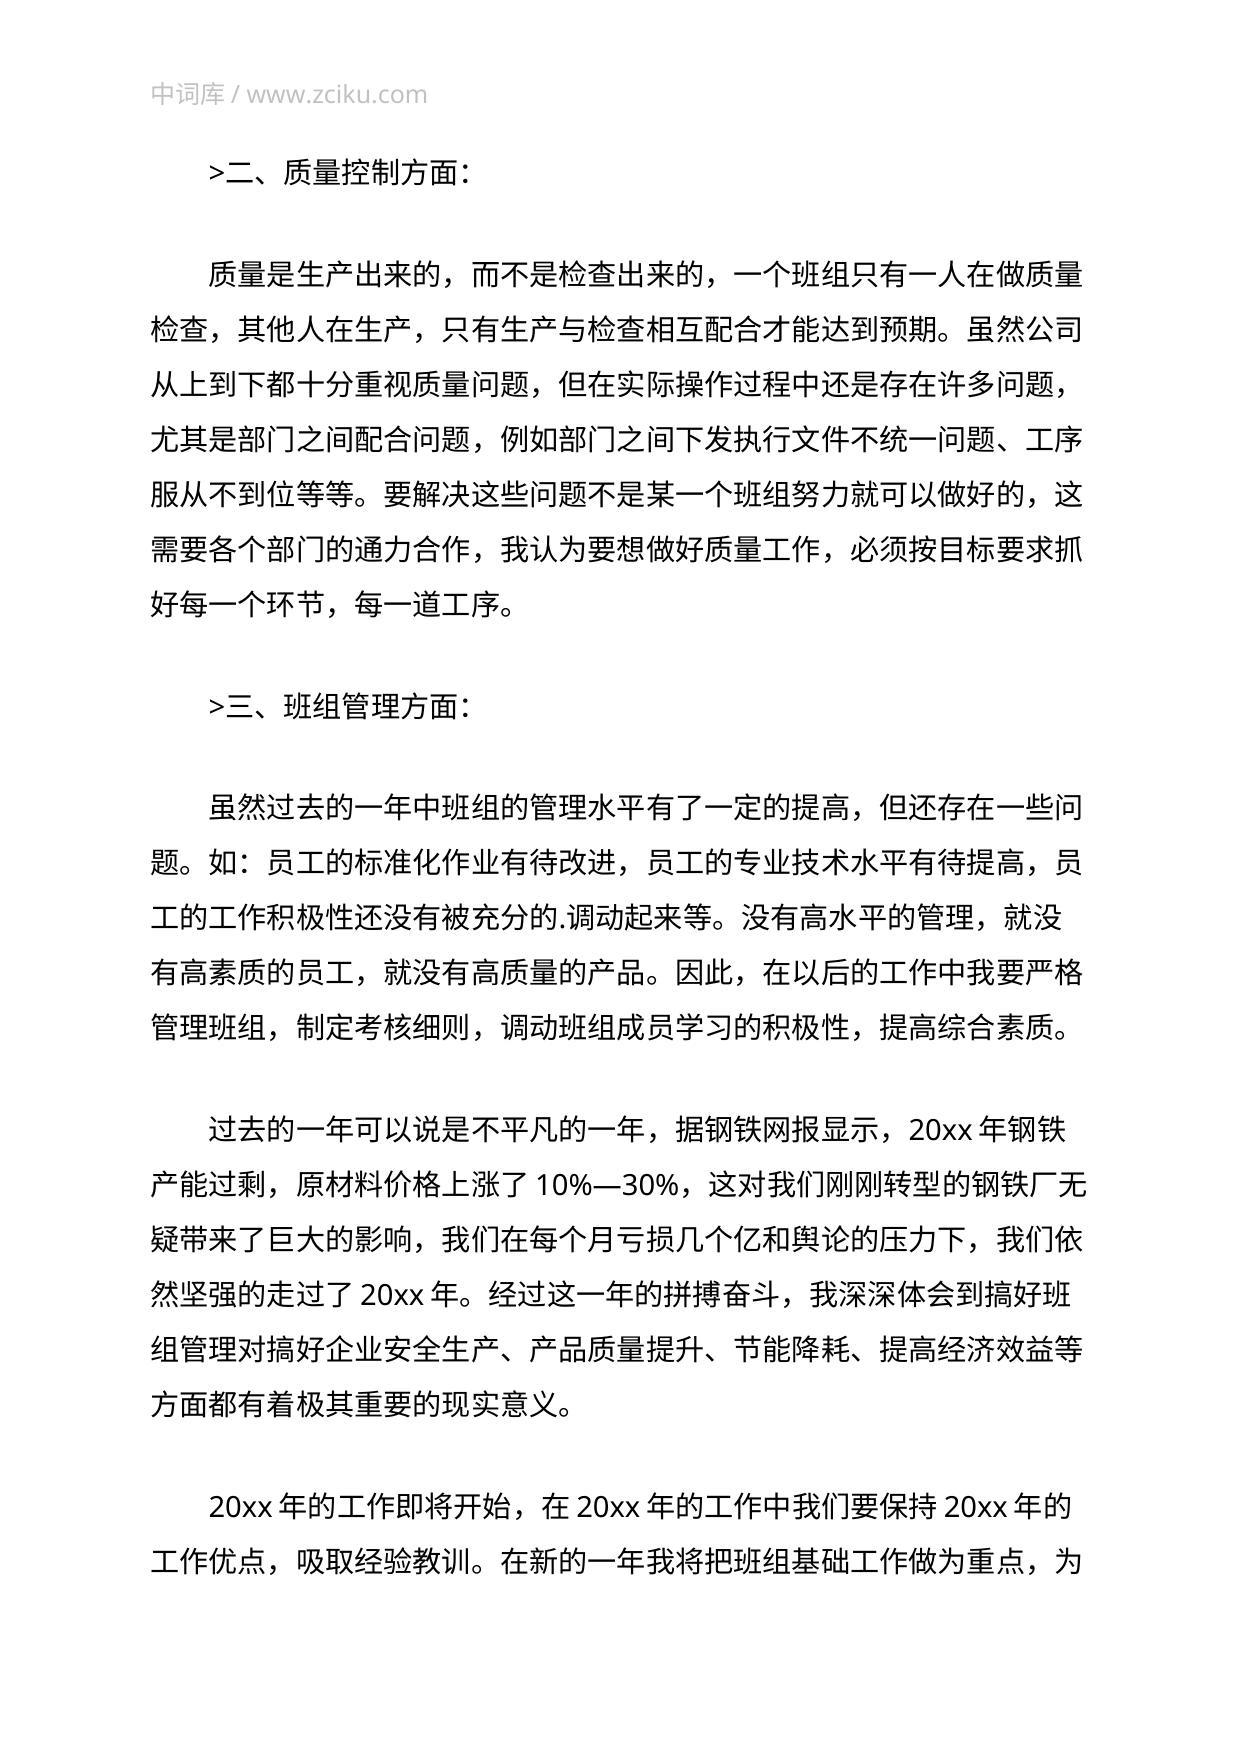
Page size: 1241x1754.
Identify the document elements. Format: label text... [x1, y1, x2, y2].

text 质量是生产出来的，而不是检查出来的，一个班组只有一人在做质量检查，其他人在生产，只有生产与检查相互配合才能达到预期。虽然公司从上到下都十分重视质量问题，但在实际操作过程中还是存在许多问题，尤其是部门之间配合问题，例如部门之间下发执行文件不统一问题、工序服从不到位等等。要解决这些问题不是某一个班组努力就可以做好的，这需要各个部门的通力合作，我认为要想做好质量工作，必须按目标要求抓好每一个环节，每一道工序。 [150, 252, 1090, 624]
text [150, 1483, 1090, 1580]
text >二、质量控制方面： [150, 150, 1090, 192]
text 虽然过去的一年中班组的管理水平有了一定的提高，但还存在一些问题。如：员工的标准化作业有待改进，员工的专业技术水平有待提高，员工的工作积极性还没有被充分的.调动起来等。没有高水平的管理，就没有高素质的员工，就没有高质量的产品。因此，在以后的工作中我要严格管理班组，制定考核细则，调动班组成员学习的积极性，提高综合素质。 [150, 785, 1090, 1047]
text 过去的一年可以说是不平凡的一年，据钢铁网报显示，20xx年钢铁产能过剩，原材料价格上涨了10%—30%，这对我们刚刚转型的钢铁厂无疑带来了巨大的影响，我们在每个月亏损几个亿和舆论的压力下，我们依然坚强的走过了20xx年。经过这一年的拼搏奋斗，我深深体会到搞好班组管理对搞好企业安全生产、产品质量提升、节能降耗、提高经济效益等方面都有着极其重要的现实意义。 [150, 1107, 1090, 1424]
text >三、班组管理方面： [150, 683, 1090, 726]
